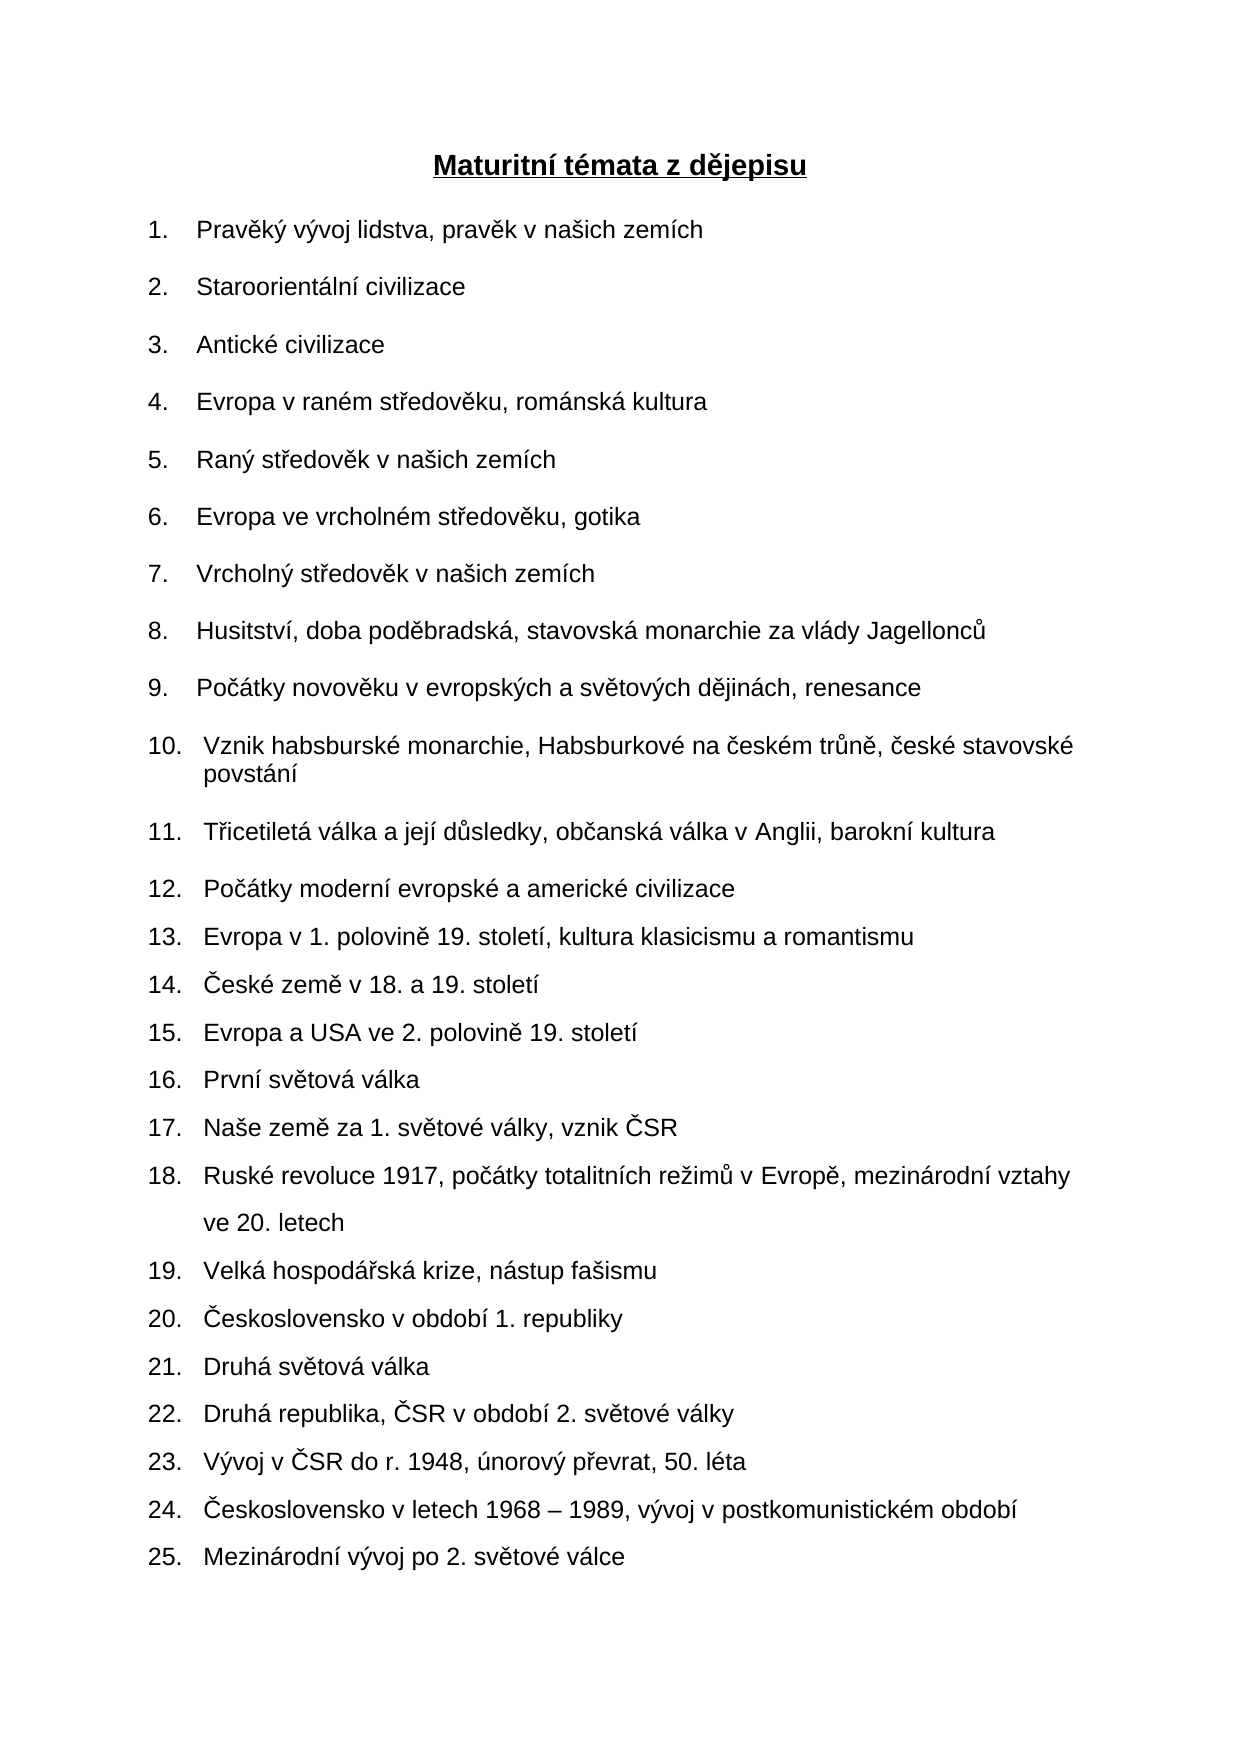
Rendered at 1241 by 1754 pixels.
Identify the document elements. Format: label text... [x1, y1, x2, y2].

text 9. Počátky novověku v evropských a světových dějinách, renesance [148, 673, 1093, 702]
text povstání [148, 759, 1093, 788]
text 6. Evropa ve vrcholném středověku, gotika [148, 501, 1093, 530]
text 2. Staroorientální civilizace [148, 272, 1093, 301]
text 20. Československo v období 1. republiky [148, 1304, 1093, 1333]
text 15. Evropa a USA ve 2. polovině 19. století [148, 1018, 1093, 1046]
text 25. Mezinárodní vývoj po 2. světové válce [148, 1542, 1093, 1571]
text 17. Naše země za 1. světové války, vznik ČSR [148, 1113, 1093, 1142]
text 10. Vznik habsburské monarchie, Habsburkové na českém trůně, české stavovské [148, 731, 1093, 759]
text 8. Husitství, doba poděbradská, stavovská monarchie za vlády Jagellonců [148, 616, 1093, 644]
text 18. Ruské revoluce 1917, počátky totalitních režimů v Evropě, mezinárodní vztahy [148, 1161, 1093, 1189]
text 4. Evropa v raném středověku, románská kultura [148, 387, 1093, 416]
text 21. Druhá světová válka [148, 1352, 1093, 1380]
text 7. Vrcholný středověk v našich zemích [148, 559, 1093, 588]
text 24. Československo v letech 1968 – 1989, vývoj v postkomunistickém období [148, 1495, 1093, 1523]
text 13. Evropa v 1. polovině 19. století, kultura klasicismu a romantismu [148, 922, 1093, 951]
text 12. Počátky moderní evropské a americké civilizace [148, 874, 1093, 903]
text 16. První světová válka [148, 1065, 1093, 1094]
text 3. Antické civilizace [148, 330, 1093, 358]
text ve 20. letech [148, 1208, 1093, 1237]
text 11. Třicetiletá válka a její důsledky, občanská válka v Anglii, barokní kultura [148, 817, 1093, 846]
text 23. Vývoj v ČSR do r. 1948, únorový převrat, 50. léta [148, 1447, 1093, 1476]
text 14. České země v 18. a 19. století [148, 970, 1093, 999]
text Maturitní témata z dějepisu [148, 148, 1093, 181]
text 5. Raný středověk v našich zemích [148, 445, 1093, 473]
text 19. Velká hospodářská krize, nástup fašismu [148, 1256, 1093, 1285]
text 1. Pravěký vývoj lidstva, pravěk v našich zemích [148, 215, 1093, 243]
text 22. Druhá republika, ČSR v období 2. světové války [148, 1399, 1093, 1428]
